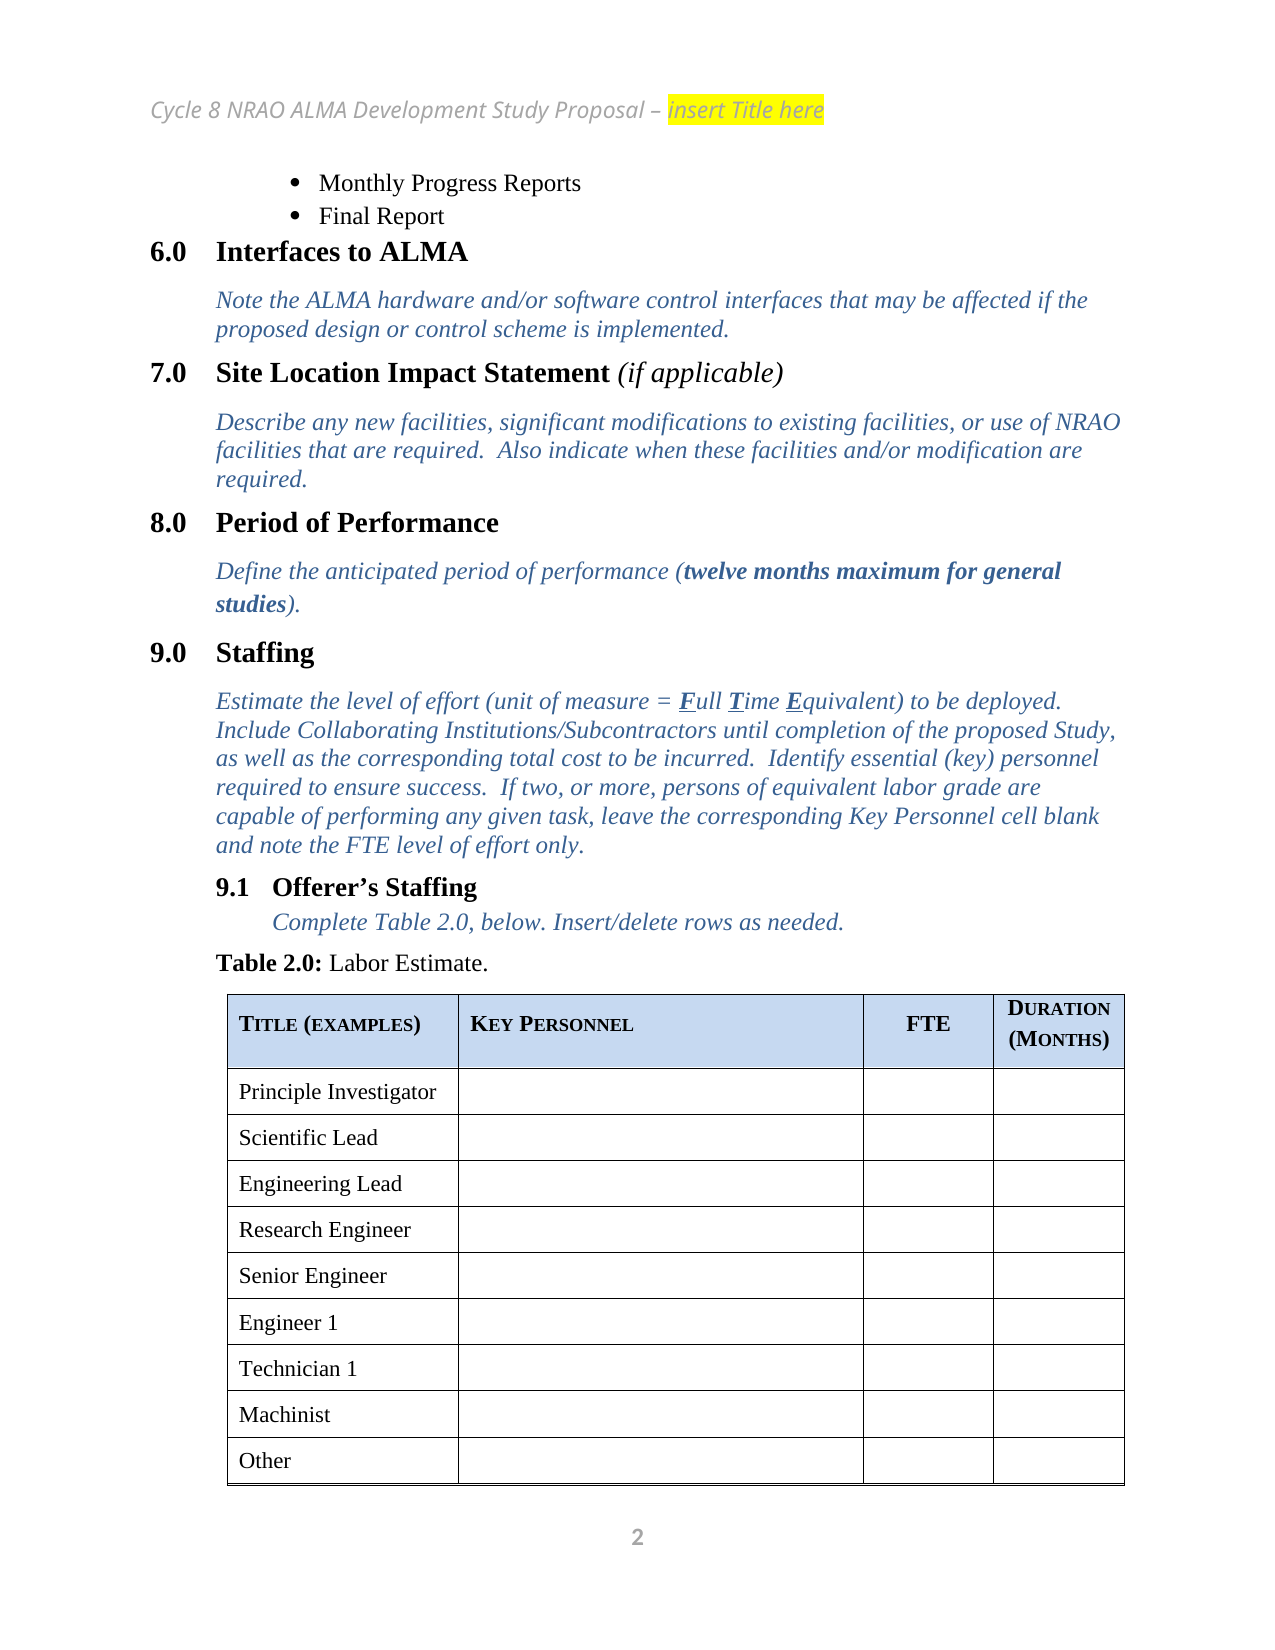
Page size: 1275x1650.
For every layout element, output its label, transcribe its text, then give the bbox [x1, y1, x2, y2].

list Final Report [291, 201, 1125, 230]
table_cell [459, 1069, 863, 1113]
table_cell [994, 1069, 1124, 1113]
table_cell [864, 1253, 993, 1298]
table_cell [994, 1391, 1124, 1437]
table_header FTE [864, 995, 993, 1067]
table_cell [864, 1299, 993, 1344]
table_cell [994, 1207, 1124, 1252]
table_cell [864, 1438, 993, 1483]
table_cell [459, 1345, 863, 1390]
table_cell Senior Engineer [228, 1253, 458, 1298]
table_cell Other [228, 1438, 458, 1483]
list Site Location Impact Statement (if applicable) [150, 356, 1125, 389]
table_cell [864, 1161, 993, 1206]
table_header Title (examples) [228, 995, 458, 1067]
text Complete Table 2.0, below. Insert/delete rows as needed. [272, 907, 1125, 935]
table_header Duration (Months) [994, 995, 1124, 1067]
table_cell Engineering Lead [228, 1161, 458, 1206]
table_cell [994, 1345, 1124, 1390]
text Describe any new facilities, significant modifications to existing facilities, or use of NRAO facilities that are required. Also indicate when these facilities and/or modification are required. [216, 407, 1125, 493]
table_cell [994, 1253, 1124, 1298]
table_cell [459, 1207, 863, 1252]
list Period of Performance [150, 505, 1125, 539]
text Table 2.0: Labor Estimate. [216, 948, 1125, 977]
table_cell [864, 1207, 993, 1252]
table_cell [864, 1345, 993, 1390]
table_cell [459, 1299, 863, 1344]
table_cell [459, 1438, 863, 1483]
table_cell Technician 1 [228, 1345, 458, 1390]
text Note the ALMA hardware and/or software control interfaces that may be affected if the proposed design or control scheme is implemented. [216, 286, 1125, 343]
table_cell [864, 1391, 993, 1437]
list Offerer’s Staffing [216, 871, 1125, 902]
list Staffing [150, 635, 1125, 668]
table_cell Engineer 1 [228, 1299, 458, 1344]
table_cell Principle Investigator [228, 1069, 458, 1113]
table_cell [994, 1115, 1124, 1160]
table_cell [864, 1115, 993, 1160]
table_cell [864, 1069, 993, 1113]
table_cell Scientific Lead [228, 1115, 458, 1160]
table_cell [459, 1161, 863, 1206]
table_cell [994, 1161, 1124, 1206]
table_cell Machinist [228, 1391, 458, 1437]
text Define the anticipated period of performance (twelve months maximum for general studies). [216, 556, 1125, 618]
table_cell [459, 1253, 863, 1298]
list Monthly Progress Reports [291, 168, 1125, 197]
table_cell [994, 1438, 1124, 1483]
text Estimate the level of effort (unit of measure = Full Time Equivalent) to be deployed. Include Collaborating Institutions/Subcontractors until completion of the proposed Study, as well as the corresponding total cost to be incurred. Identify essential (key) personnel required to ensure success. If two, or more, persons of equivalent labor grade are capable of performing any given task, leave the corresponding Key Personnel cell blank and note the FTE level of effort only. [216, 686, 1125, 858]
list Interfaces to ALMA [150, 234, 1125, 268]
table_cell Research Engineer [228, 1207, 458, 1252]
table_cell [459, 1391, 863, 1437]
table_header Key Personnel [459, 995, 863, 1067]
table_cell [994, 1299, 1124, 1344]
table_cell [459, 1115, 863, 1160]
